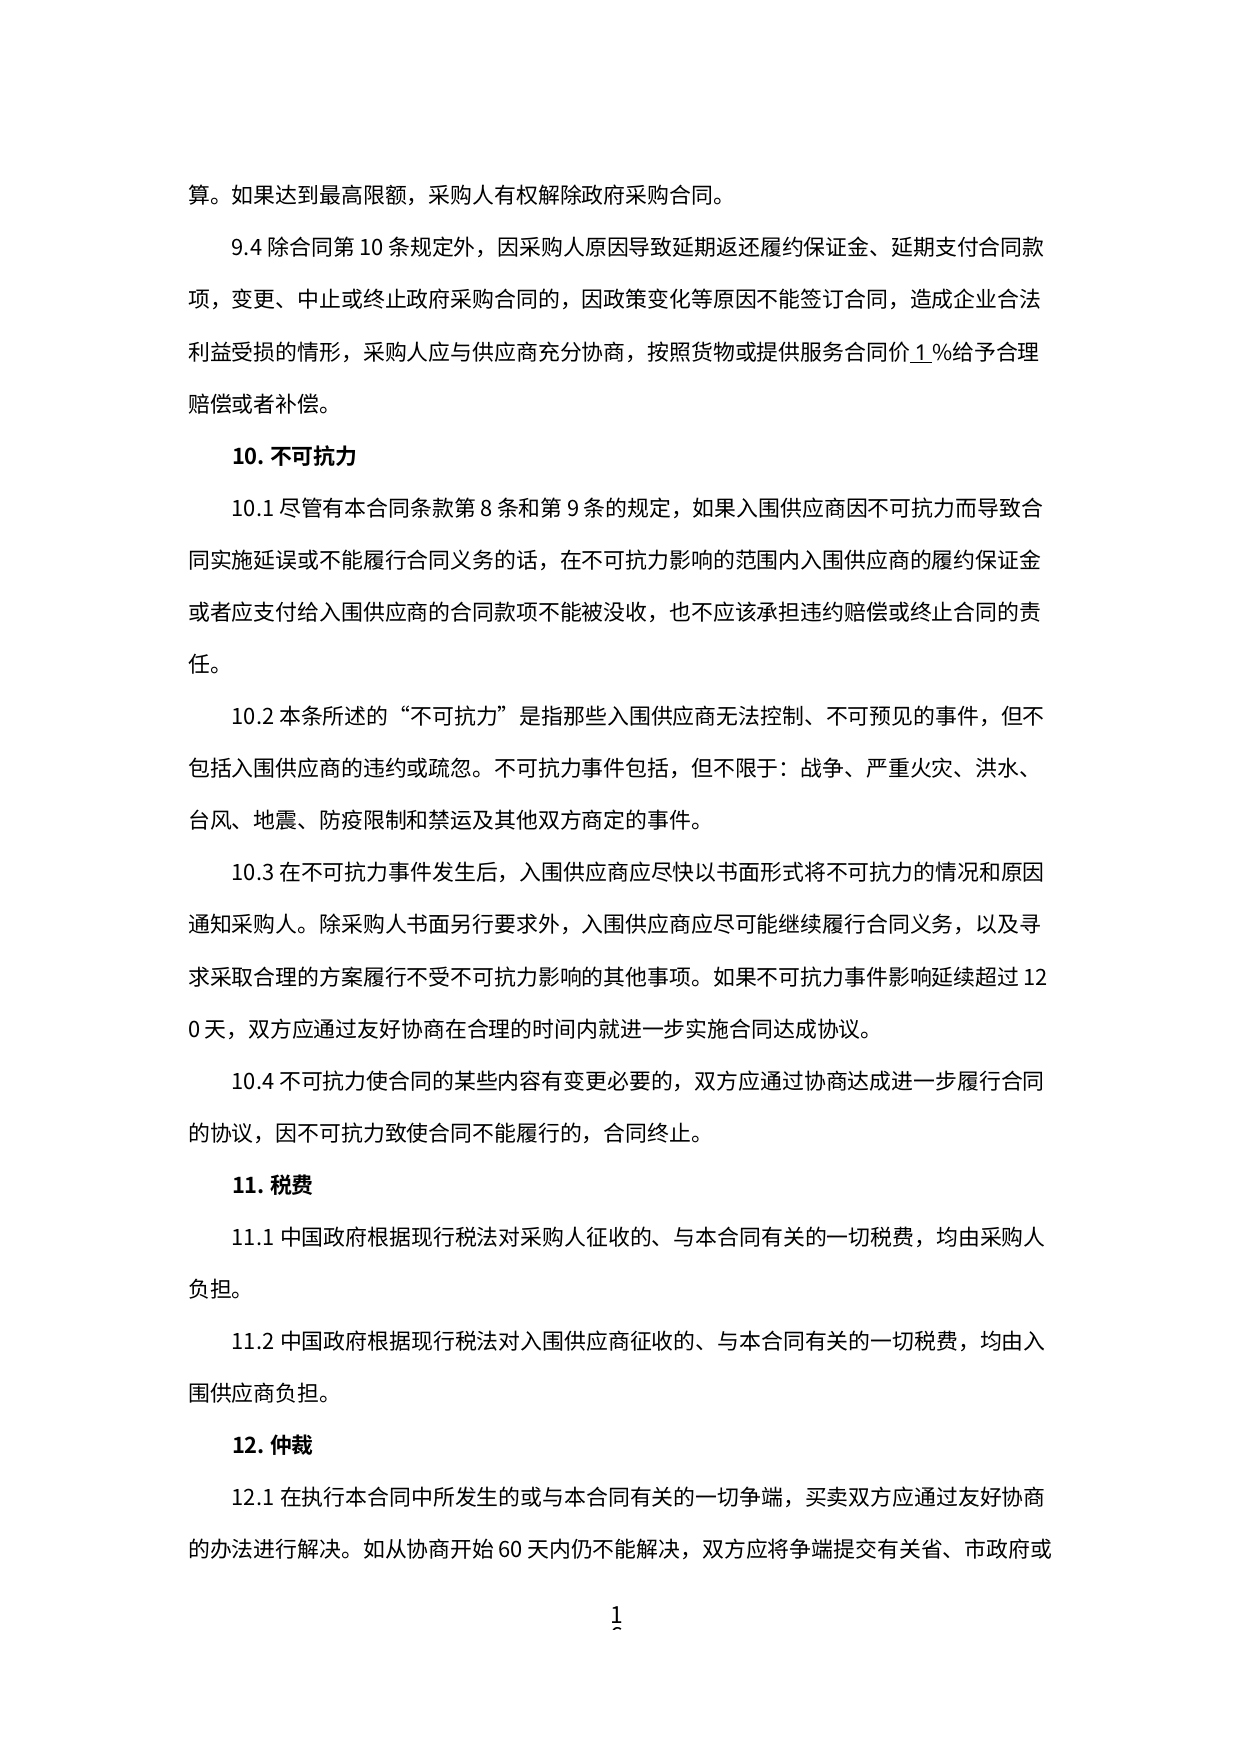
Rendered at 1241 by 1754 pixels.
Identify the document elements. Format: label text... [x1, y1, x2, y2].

text 11.1 中国政府根据现行税法对采购人征收的、与本合同有关的一切税费，均由采购人负担。 [188, 1204, 1052, 1308]
text 10.4 不可抗力使合同的某些内容有变更必要的，双方应通过协商达成进一步履行合同的协议，因不可抗力致使合同不能履行的，合同终止。 [188, 1047, 1052, 1152]
text 10.2 本条所述的“不可抗力”是指那些入围供应商无法控制、不可预见的事件，但不包括入围供应商的违约或疏忽。不可抗力事件包括，但不限于：战争、严重火灾、洪水、台风、地震、防疫限制和禁运及其他双方商定的事件。 [188, 683, 1052, 839]
text 10.1 尽管有本合同条款第8条和第9条的规定，如果入围供应商因不可抗力而导致合同实施延误或不能履行合同义务的话，在不可抗力影响的范围内入围供应商的履约保证金或者应支付给入围供应商的合同款项不能被没收，也不应该承担违约赔偿或终止合同的责任。 [188, 474, 1052, 683]
text 12. 仲裁 [188, 1412, 1052, 1464]
text 11.2 中国政府根据现行税法对入围供应商征收的、与本合同有关的一切税费，均由入围供应商负担。 [188, 1308, 1052, 1412]
text 11. 税费 [188, 1152, 1052, 1204]
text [188, 1464, 1052, 1568]
text 10.3 在不可抗力事件发生后，入围供应商应尽快以书面形式将不可抗力的情况和原因通知采购人。除采购人书面另行要求外，入围供应商应尽可能继续履行合同义务，以及寻求采取合理的方案履行不受不可抗力影响的其他事项。如果不可抗力事件影响延续超过120天，双方应通过友好协商在合理的时间内就进一步实施合同达成协议。 [188, 839, 1052, 1047]
text 10. 不可抗力 [188, 422, 1052, 474]
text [188, 162, 1052, 214]
text 9.4 除合同第10条规定外，因采购人原因导致延期返还履约保证金、延期支付合同款项，变更、中止或终止政府采购合同的，因政策变化等原因不能签订合同，造成企业合法利益受损的情形，采购人应与供应商充分协商，按照货物或提供服务合同价 1 %给予合理赔偿或者补偿。 [188, 214, 1052, 422]
